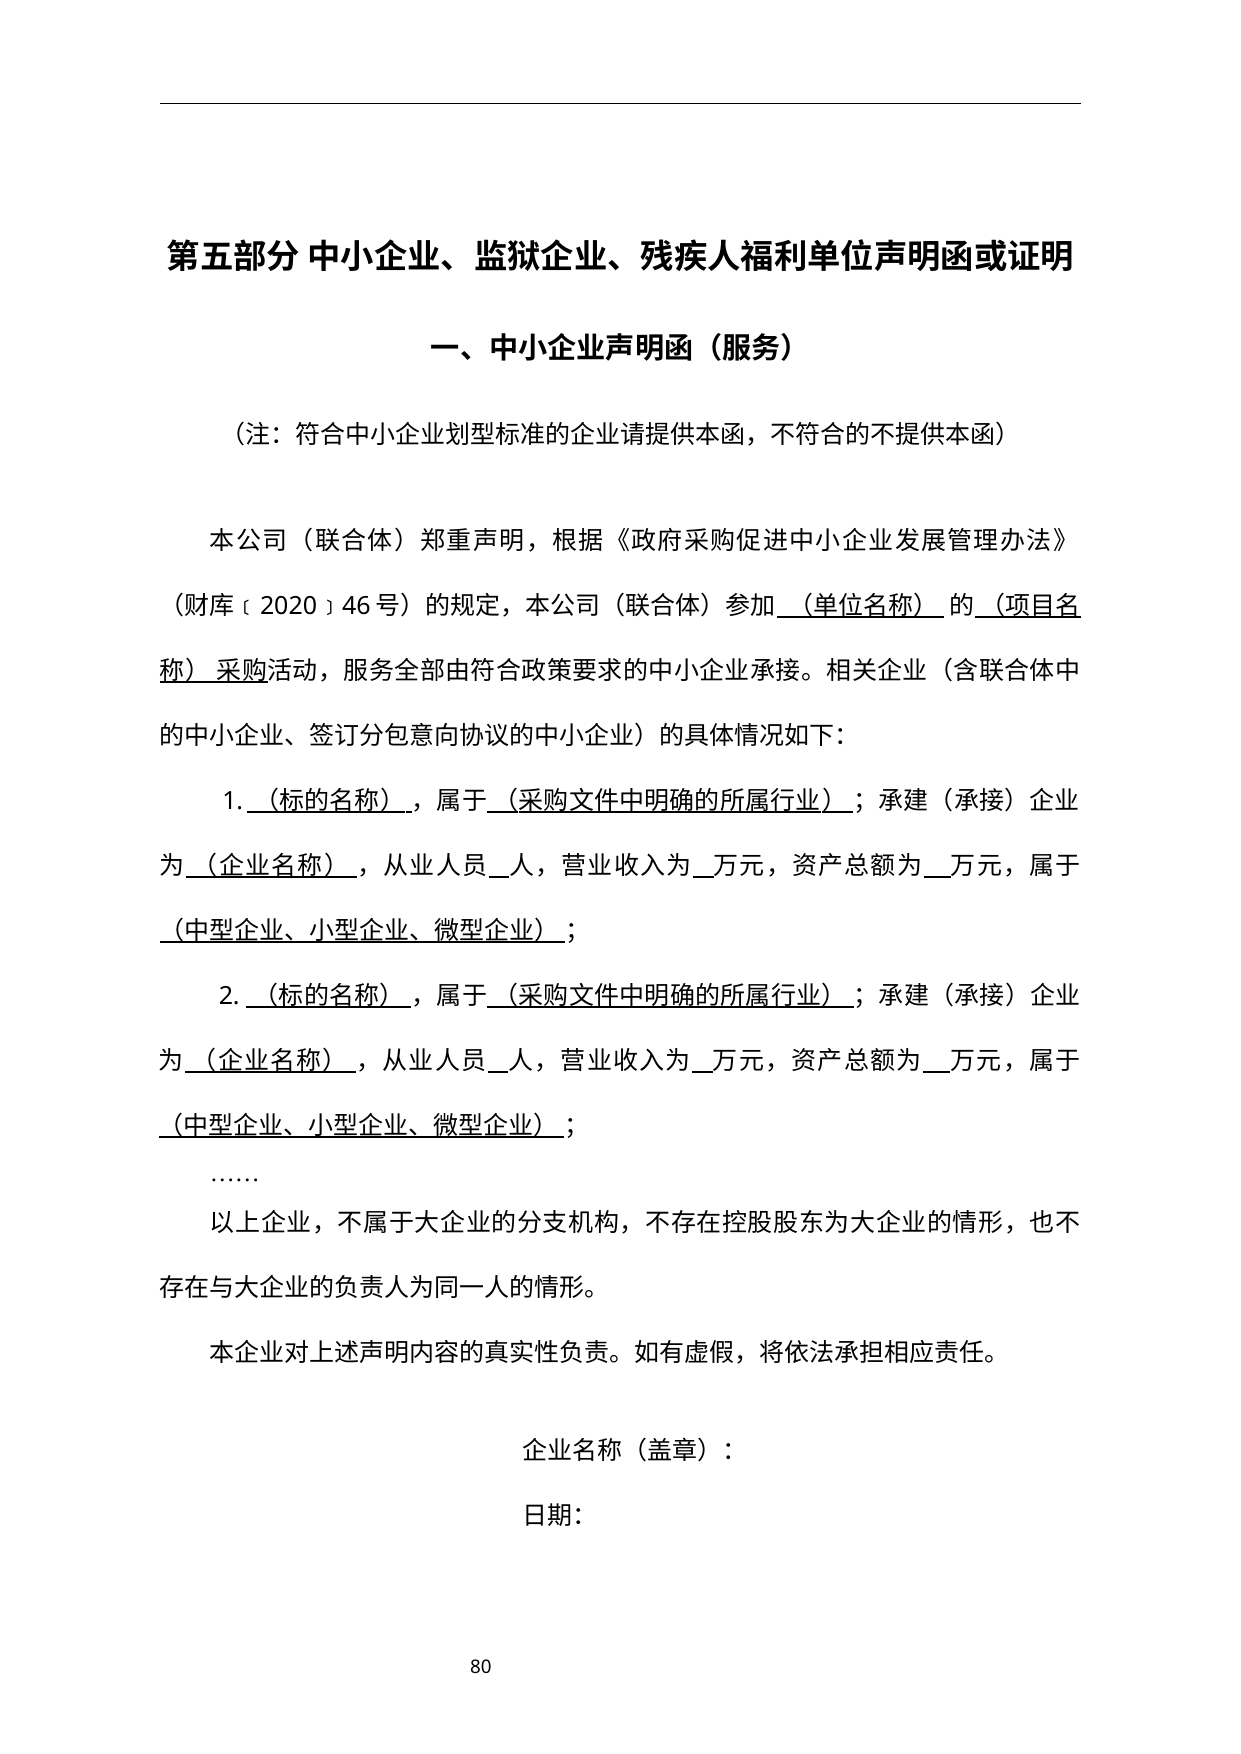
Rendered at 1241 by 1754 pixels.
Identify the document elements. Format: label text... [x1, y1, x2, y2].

text （注：符合中小企业划型标准的企业请提供本函，不符合的不提供本函） [159, 400, 1081, 465]
text 日期： [159, 1481, 1081, 1546]
list （标的名称） ，属于 （采购文件中明确的所属行业） ；承建（承接）企业为 （企业名称） ，从业人员 人，营业收入为 万元，资产总额为 万元，属于 （中型企业、小型企业、微型企业） ； [159, 766, 1081, 961]
text …… [159, 1156, 1081, 1188]
text 本公司（联合体）郑重声明，根据《政府采购促进中小企业发展管理办法》（财库﹝2020﹞46号）的规定，本公司（联合体）参加 （单位名称） 的 （项目名称） 采购活动，服务全部由符合政策要求的中小企业承接。相关企业（含联合体中的中小企业、签订分包意向协议的中小企业）的具体情况如下： [159, 506, 1081, 766]
subtitle 一、中小企业声明函（服务） [159, 314, 1081, 379]
text 本企业对上述声明内容的真实性负责。如有虚假，将依法承担相应责任。 [159, 1318, 1081, 1383]
text 企业名称（盖章）： [159, 1416, 1081, 1481]
list 2. （标的名称） ，属于 （采购文件中明确的所属行业） ；承建（承接）企业为 （企业名称） ，从业人员 人，营业收入为 万元，资产总额为 万元，属于 （中型企业、小型企业、微型企业） ； [158, 961, 1081, 1156]
text 以上企业，不属于大企业的分支机构，不存在控股股东为大企业的情形，也不存在与大企业的负责人为同一人的情形。 [159, 1188, 1081, 1318]
subtitle 第五部分 中小企业、监狱企业、残疾人福利单位声明函或证明 [159, 222, 1081, 287]
